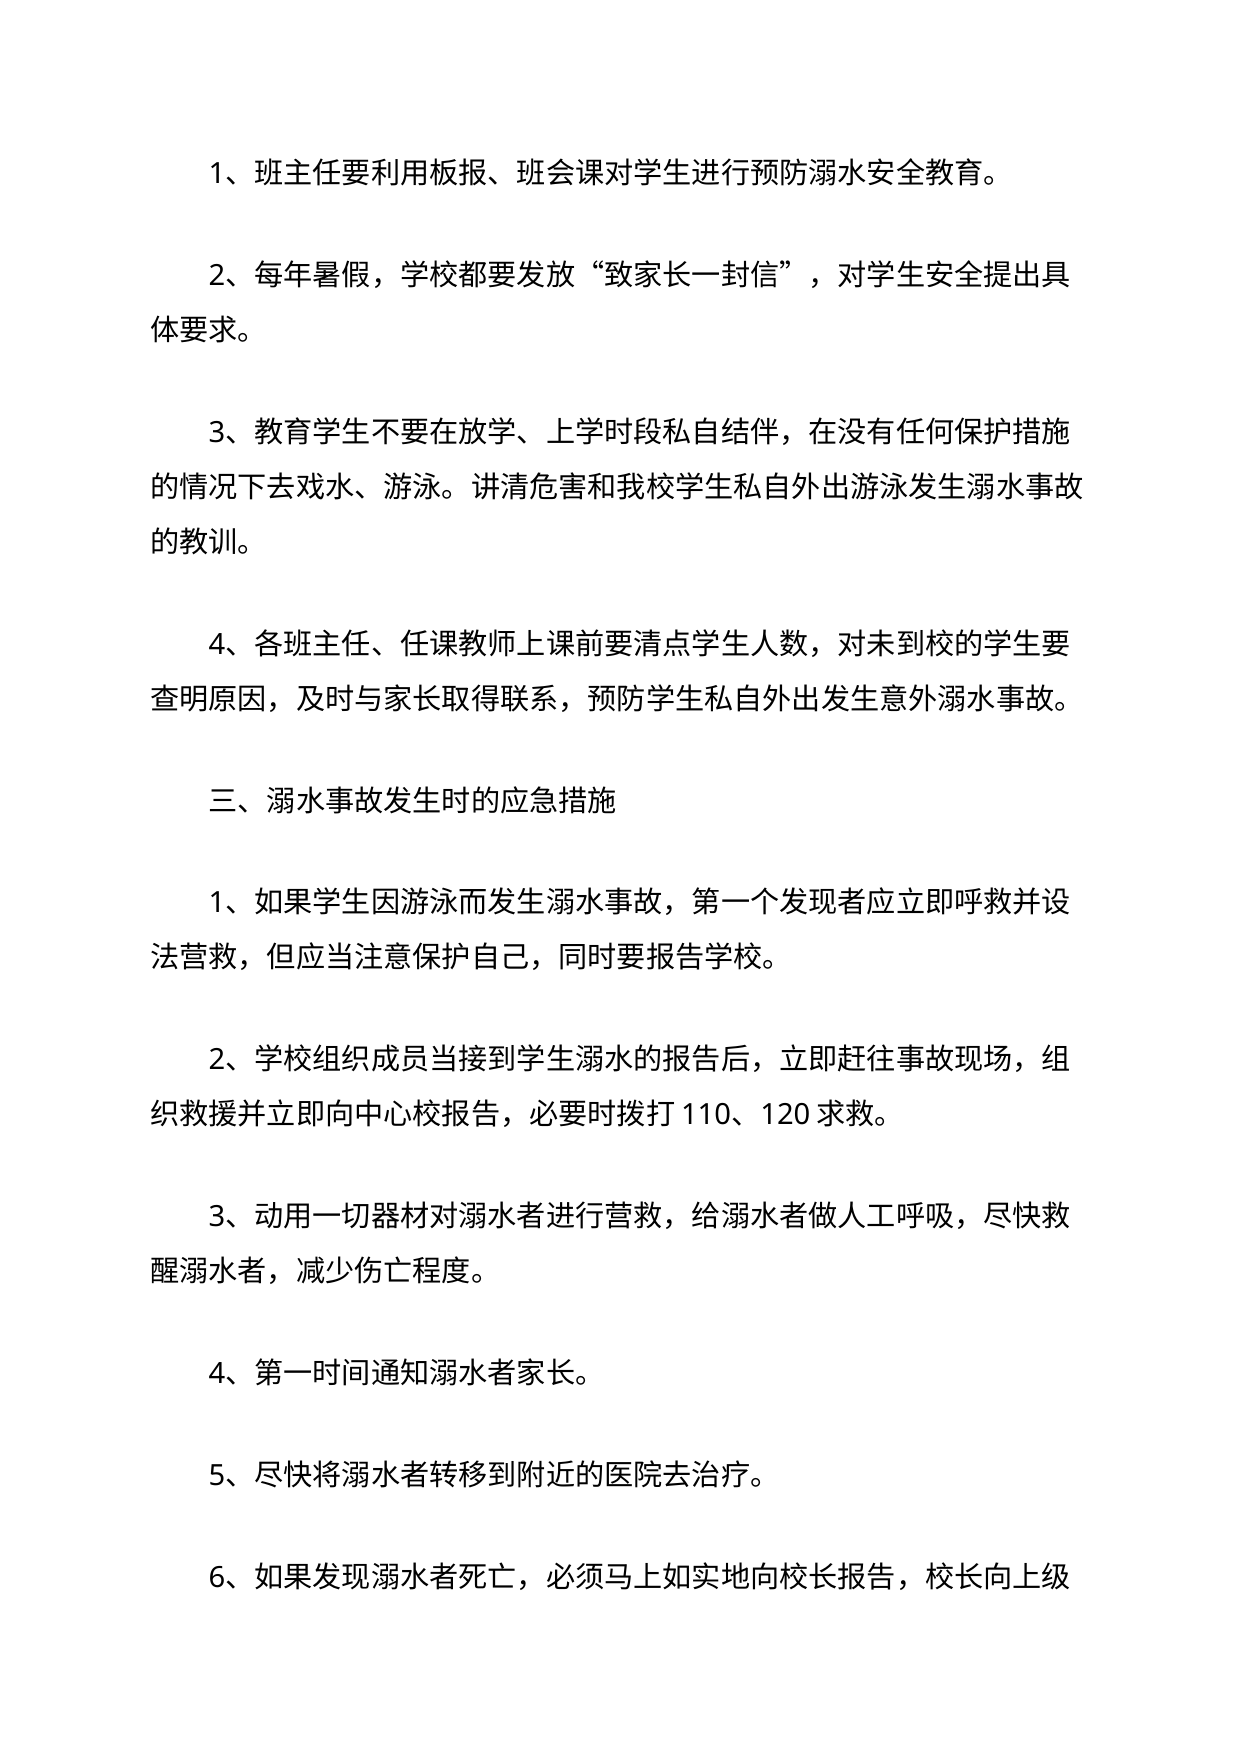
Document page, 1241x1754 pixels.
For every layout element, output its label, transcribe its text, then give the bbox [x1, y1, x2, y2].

text 4、各班主任、任课教师上课前要清点学生人数，对未到校的学生要查明原因，及时与家长取得联系，预防学生私自外出发生意外溺水事故。 [150, 620, 1090, 718]
text 1、班主任要利用板报、班会课对学生进行预防溺水安全教育。 [150, 150, 1090, 192]
text 4、第一时间通知溺水者家长。 [150, 1349, 1090, 1392]
text 5、尽快将溺水者转移到附近的医院去治疗。 [150, 1451, 1090, 1494]
text 2、每年暑假，学校都要发放“致家长一封信”，对学生安全提出具体要求。 [150, 252, 1090, 349]
text 三、溺水事故发生时的应急措施 [150, 777, 1090, 819]
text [150, 1553, 1090, 1596]
text 1、如果学生因游泳而发生溺水事故，第一个发现者应立即呼救并设法营救，但应当注意保护自己，同时要报告学校。 [150, 879, 1090, 976]
text 3、教育学生不要在放学、上学时段私自结伴，在没有任何保护措施的情况下去戏水、游泳。讲清危害和我校学生私自外出游泳发生溺水事故的教训。 [150, 409, 1090, 561]
text 3、动用一切器材对溺水者进行营救，给溺水者做人工呼吸，尽快救醒溺水者，减少伤亡程度。 [150, 1193, 1090, 1290]
text 2、学校组织成员当接到学生溺水的报告后，立即赶往事故现场，组织救援并立即向中心校报告，必要时拨打110、120求救。 [150, 1036, 1090, 1133]
